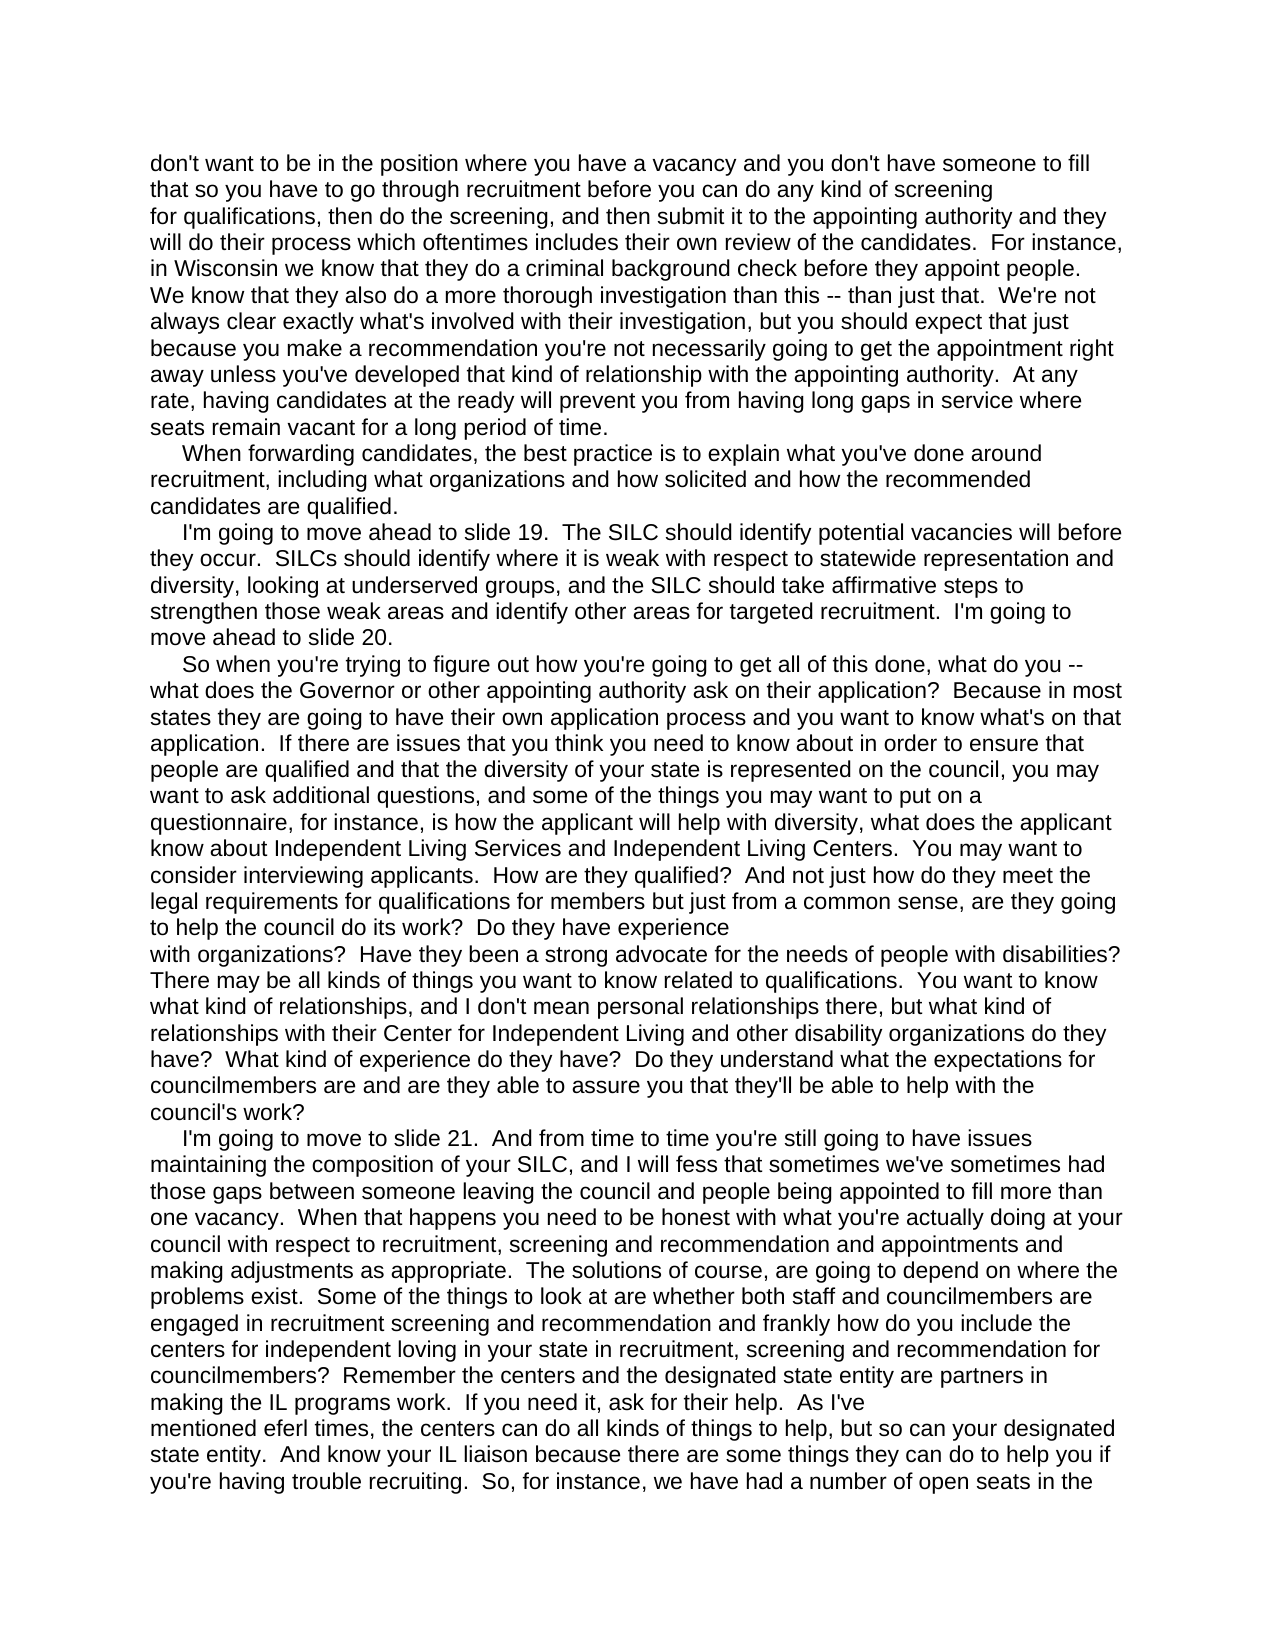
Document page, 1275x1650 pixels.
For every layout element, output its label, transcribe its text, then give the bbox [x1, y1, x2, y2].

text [150, 1415, 1125, 1494]
text When forwarding candidates, the best practice is to explain what you've done around recruitment, including what organizations and how solicited and how the recommended candidates are qualified. [150, 440, 1125, 519]
text for qualifications, then do the screening, and then submit it to the appointing authority and they will do their process which oftentimes includes their own review of the candidates. For instance, in Wisconsin we know that they do a criminal background check before they appoint people. We know that they also do a more thorough investigation than this -- than just that. We're not always clear exactly what's involved with their investigation, but you should expect that just because you make a recommendation you're not necessarily going to get the appointment right away unless you've developed that kind of relationship with the appointing authority. At any rate, having candidates at the ready will prevent you from having long gaps in service where seats remain vacant for a long period of time. [150, 203, 1125, 440]
text I'm going to move to slide 21. And from time to time you're still going to have issues maintaining the composition of your SILC, and I will fess that sometimes we've sometimes had those gaps between someone leaving the council and people being appointed to fill more than one vacancy. When that happens you need to be honest with what you're actually doing at your council with respect to recruitment, screening and recommendation and appointments and making adjustments as appropriate. The solutions of course, are going to depend on where the problems exist. Some of the things to look at are whether both staff and councilmembers are engaged in recruitment screening and recommendation and frankly how do you include the centers for independent loving in your state in recruitment, screening and recommendation for councilmembers? Remember the centers and the designated state entity are partners in making the IL programs work. If you need it, ask for their help. As I've [150, 1125, 1125, 1415]
text So when you're trying to figure out how you're going to get all of this done, what do you -- what does the Governor or other appointing authority ask on their application? Because in most states they are going to have their own application process and you want to know what's on that application. If there are issues that you think you need to know about in order to ensure that people are qualified and that the diversity of your state is represented on the council, you may want to ask additional questions, and some of the things you may want to put on a questionnaire, for instance, is how the applicant will help with diversity, what does the applicant know about Independent Living Services and Independent Living Centers. You may want to consider interviewing applicants. How are they qualified? And not just how do they meet the legal requirements for qualifications for members but just from a common sense, are they going to help the council do its work? Do they have experience [150, 651, 1125, 941]
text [150, 150, 1125, 203]
text with organizations? Have they been a strong advocate for the needs of people with disabilities? There may be all kinds of things you want to know related to qualifications. You want to know what kind of relationships, and I don't mean personal relationships there, but what kind of relationships with their Center for Independent Living and other disability organizations do they have? What kind of experience do they have? Do they understand what the expectations for councilmembers are and are they able to assure you that they'll be able to help with the council's work? [150, 941, 1125, 1125]
text I'm going to move ahead to slide 19. The SILC should identify potential vacancies will before they occur. SILCs should identify where it is weak with respect to statewide representation and diversity, looking at underserved groups, and the SILC should take affirmative steps to strengthen those weak areas and identify other areas for targeted recruitment. I'm going to move ahead to slide 20. [150, 519, 1125, 651]
